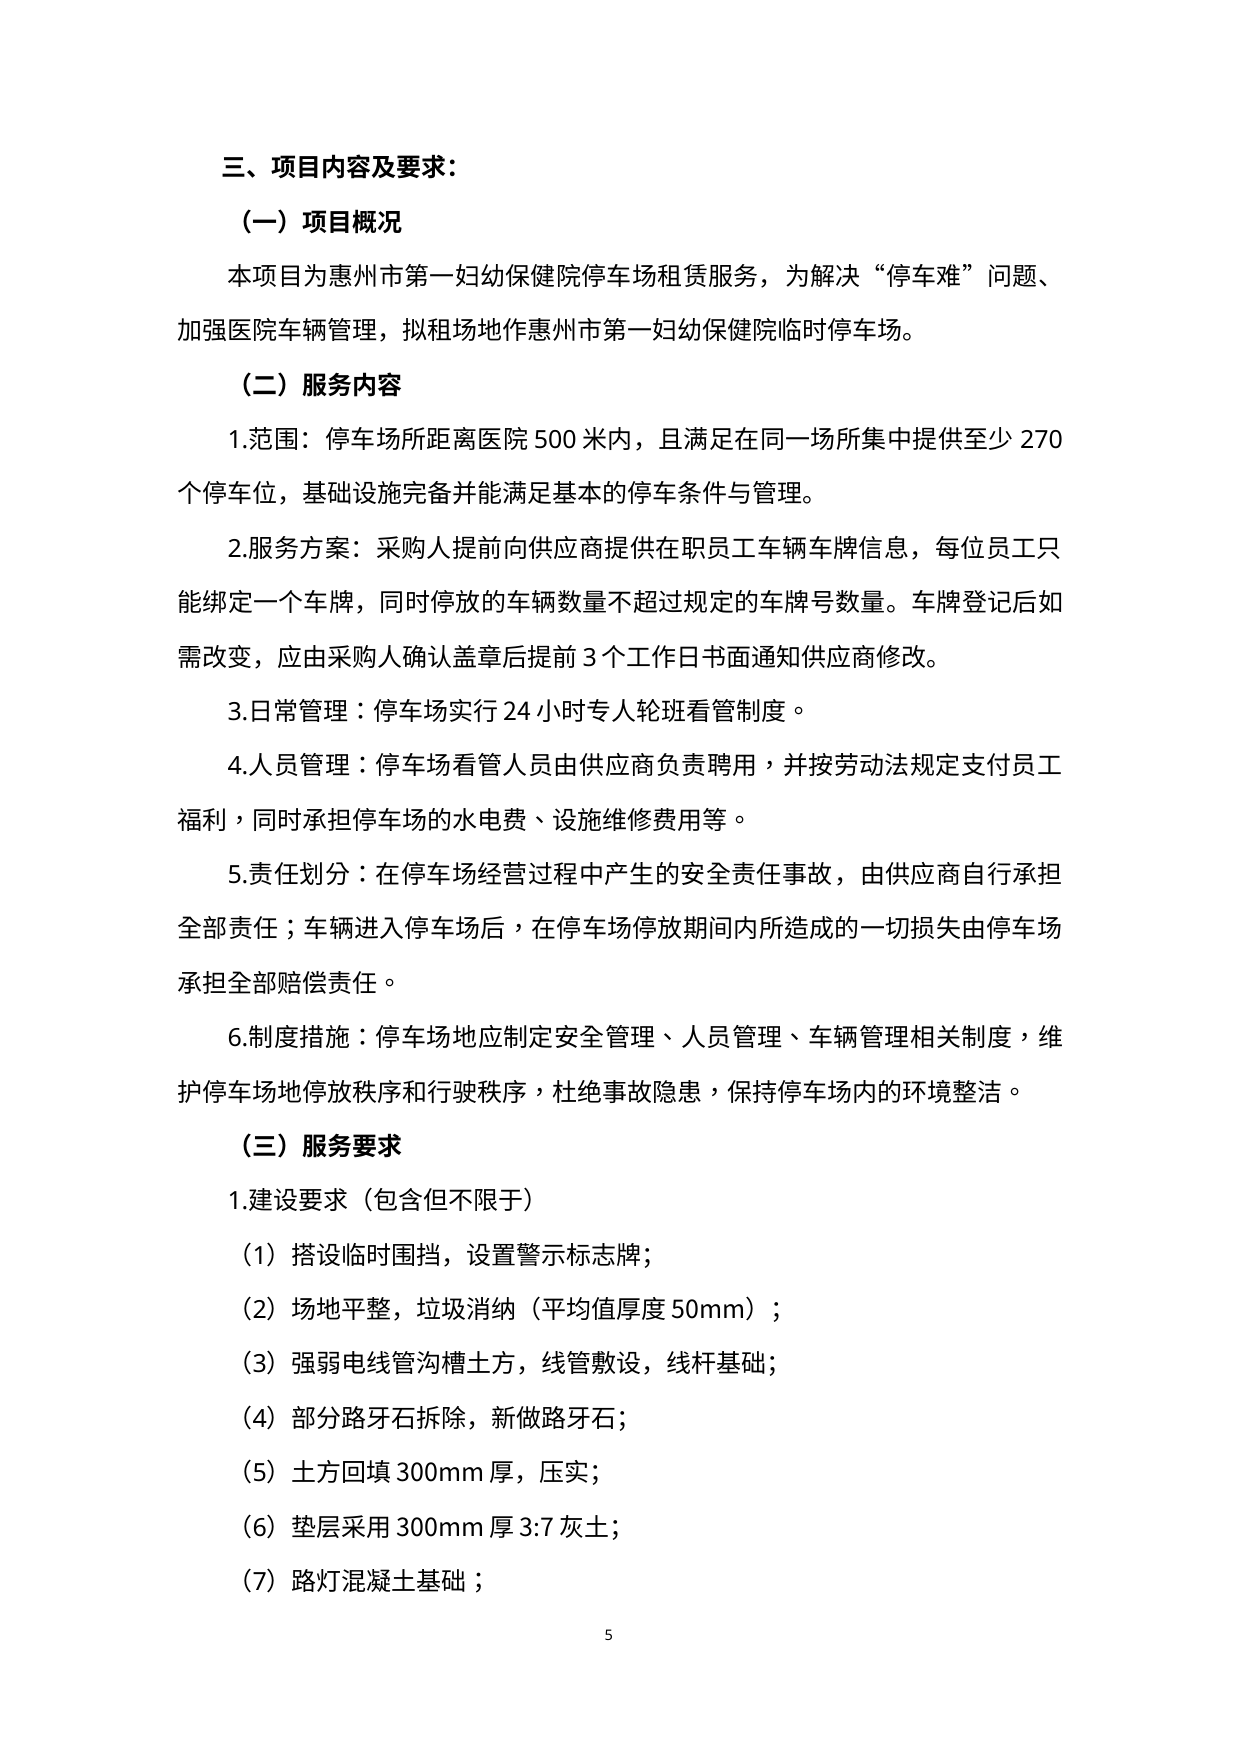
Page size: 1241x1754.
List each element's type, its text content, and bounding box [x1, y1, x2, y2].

text 5.责任划分：在停车场经营过程中产生的安全责任事故，由供应商自行承担全部责任；车辆进入停车场后，在停车场停放期间内所造成的一切损失由停车场承担全部赔偿责任。 [177, 854, 1063, 999]
list （6）垫层采用300mm厚3:7灰土； [177, 1507, 1063, 1543]
text 本项目为惠州市第一妇幼保健院停车场租赁服务，为解决“停车难”问题、加强医院车辆管理，拟租场地作惠州市第一妇幼保健院临时停车场。 [177, 256, 1063, 347]
text 6.制度措施：停车场地应制定安全管理、人员管理、车辆管理相关制度，维护停车场地停放秩序和行驶秩序，杜绝事故隐患，保持停车场内的环境整洁。 [177, 1018, 1063, 1108]
list （3）强弱电线管沟槽土方，线管敷设，线杆基础； [177, 1344, 1063, 1380]
text 2.服务方案：采购人提前向供应商提供在职员工车辆车牌信息，每位员工只能绑定一个车牌，同时停放的车辆数量不超过规定的车牌号数量。车牌登记后如需改变，应由采购人确认盖章后提前3个工作日书面通知供应商修改。 [177, 528, 1063, 673]
list （三）服务要求 [177, 1126, 1063, 1163]
list （2）场地平整，垃圾消纳（平均值厚度50mm）； [177, 1289, 1063, 1326]
text 1.范围：停车场所距离医院500米内，且满足在同一场所集中提供至少270个停车位，基础设施完备并能满足基本的停车条件与管理。 [177, 419, 1063, 510]
text 3.日常管理：停车场实行24小时专人轮班看管制度。 [177, 691, 1063, 728]
text （一）项目概况 [177, 202, 1063, 238]
list （5）土方回填300mm厚，压实； [177, 1453, 1063, 1489]
list 1.建设要求（包含但不限于） [177, 1181, 1063, 1217]
list （1）搭设临时围挡，设置警示标志牌； [177, 1235, 1063, 1271]
list （7）路灯混凝土基础； [177, 1561, 1063, 1598]
text 4.人员管理：停车场看管人员由供应商负责聘用，并按劳动法规定支付员工福利，同时承担停车场的水电费、设施维修费用等。 [177, 746, 1063, 836]
list （4）部分路牙石拆除，新做路牙石； [177, 1398, 1063, 1434]
text （二）服务内容 [177, 365, 1063, 401]
text 三、项目内容及要求： [221, 148, 1063, 184]
